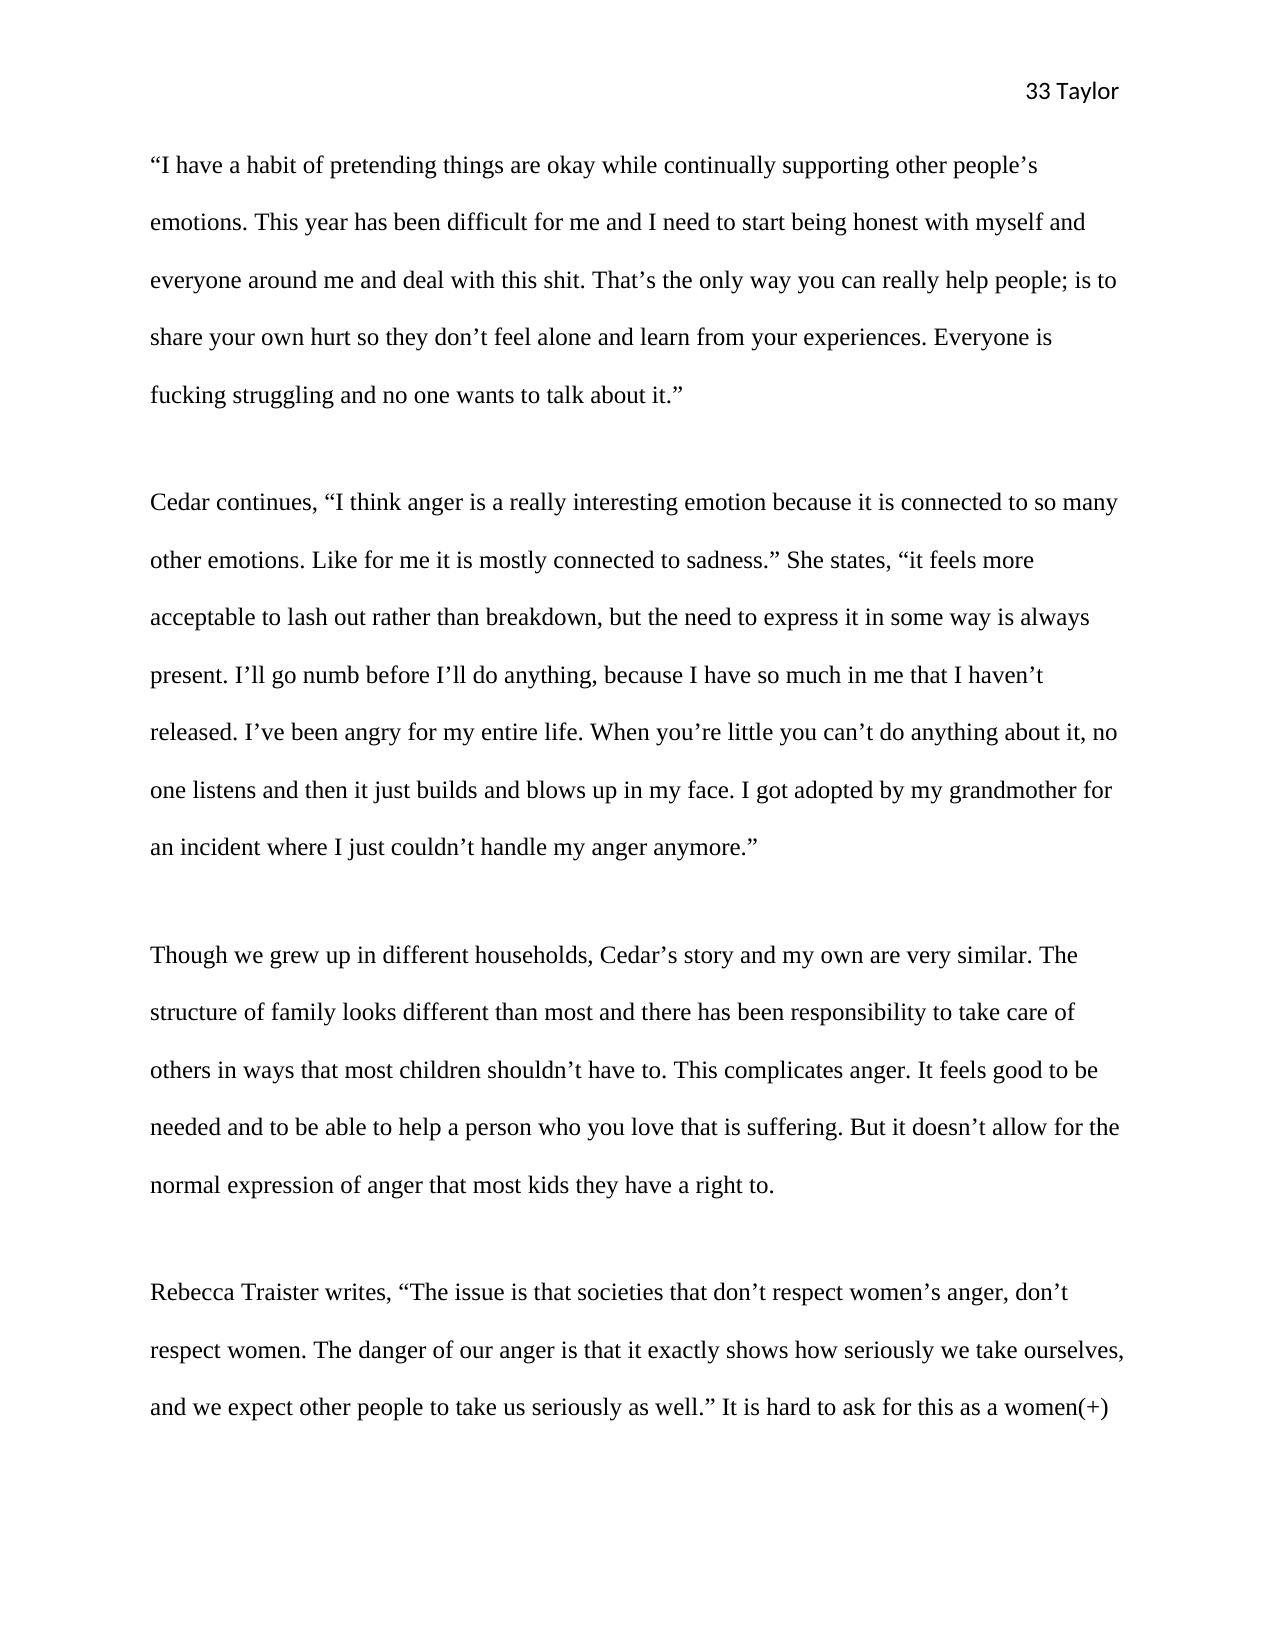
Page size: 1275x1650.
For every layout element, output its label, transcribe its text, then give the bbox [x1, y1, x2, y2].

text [150, 1277, 1125, 1421]
text Cedar continues, “I think anger is a really interesting emotion because it is connected to so many other emotions. Like for me it is mostly connected to sadness.” She states, “it feels more acceptable to lash out rather than breakdown, but the need to express it in some way is always present. I’ll go numb before I’ll do anything, because I have so much in me that I haven’t released. I’ve been angry for my entire life. When you’re little you can’t do anything about it, no one listens and then it just builds and blows up in my face. I got adopted by my grandmother for an incident where I just couldn’t handle my anger anymore.” [150, 487, 1125, 861]
text Though we grew up in different households, Cedar’s story and my own are very similar. The structure of family looks different than most and there has been responsibility to take care of others in ways that most children shouldn’t have to. This complicates anger. It feels good to be needed and to be able to help a person who you love that is suffering. But it doesn’t allow for the normal expression of anger that most kids they have a right to. [150, 940, 1125, 1199]
text “I have a habit of pretending things are okay while continually supporting other people’s emotions. This year has been difficult for me and I need to start being honest with myself and everyone around me and deal with this shit. That’s the only way you can really help people; is to share your own hurt so they don’t feel alone and learn from your experiences. Everyone is fucking struggling and no one wants to talk about it.” [150, 150, 1125, 409]
